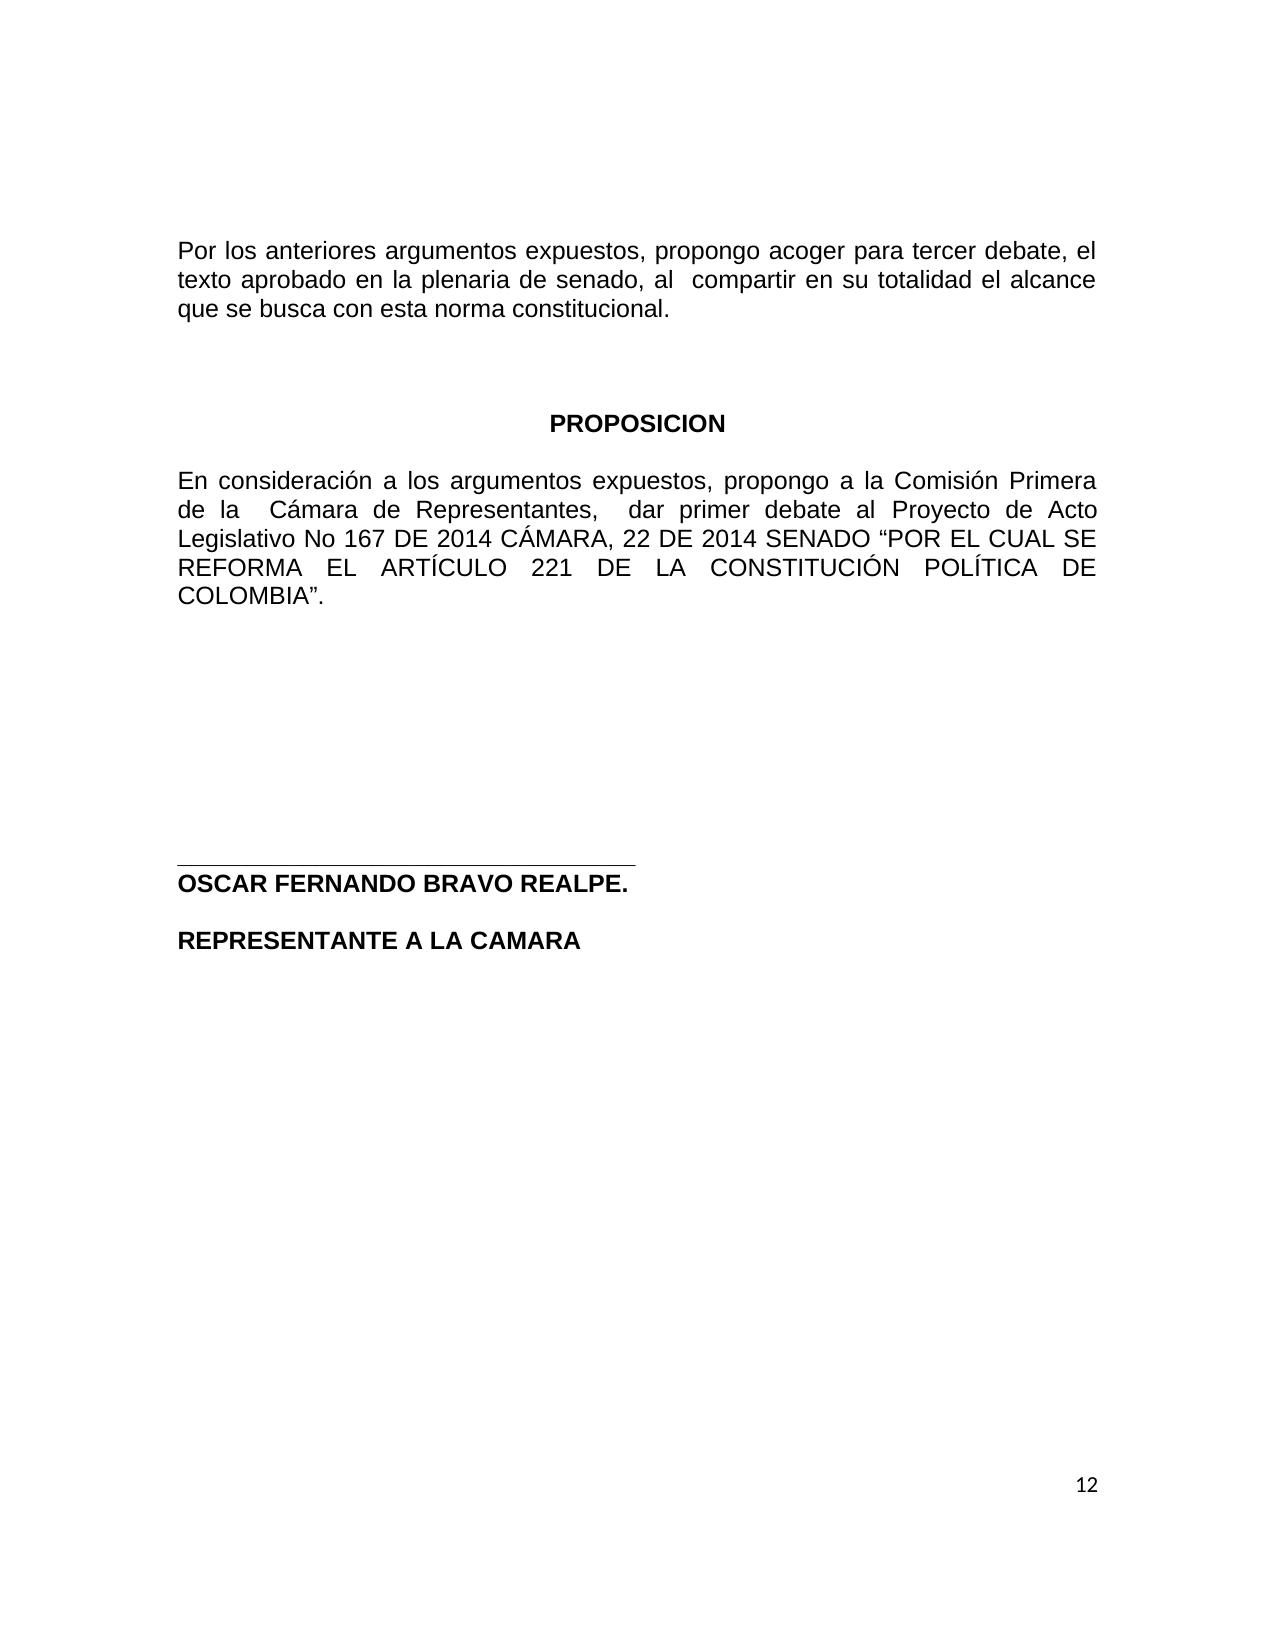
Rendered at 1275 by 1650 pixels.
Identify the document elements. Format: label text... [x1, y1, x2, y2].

text _________________________________ [177, 840, 1098, 869]
text REPRESENTANTE A LA CAMARA [177, 926, 1098, 955]
text En consideración a los argumentos expuestos, propongo a la Comisión Primera de la Cámara de Representantes, dar primer debate al Proyecto de Acto Legislativo No 167 DE 2014 CÁMARA, 22 DE 2014 SENADO “POR EL CUAL SE REFORMA EL ARTÍCULO 221 DE LA CONSTITUCIÓN POLÍTICA DE COLOMBIA”. [177, 466, 1098, 610]
text OSCAR FERNANDO BRAVO REALPE. [177, 869, 1098, 897]
text PROPOSICION [177, 409, 1098, 437]
text Por los anteriores argumentos expuestos, propongo acoger para tercer debate, el texto aprobado en la plenaria de senado, al compartir en su totalidad el alcance que se busca con esta norma constitucional. [177, 236, 1098, 322]
